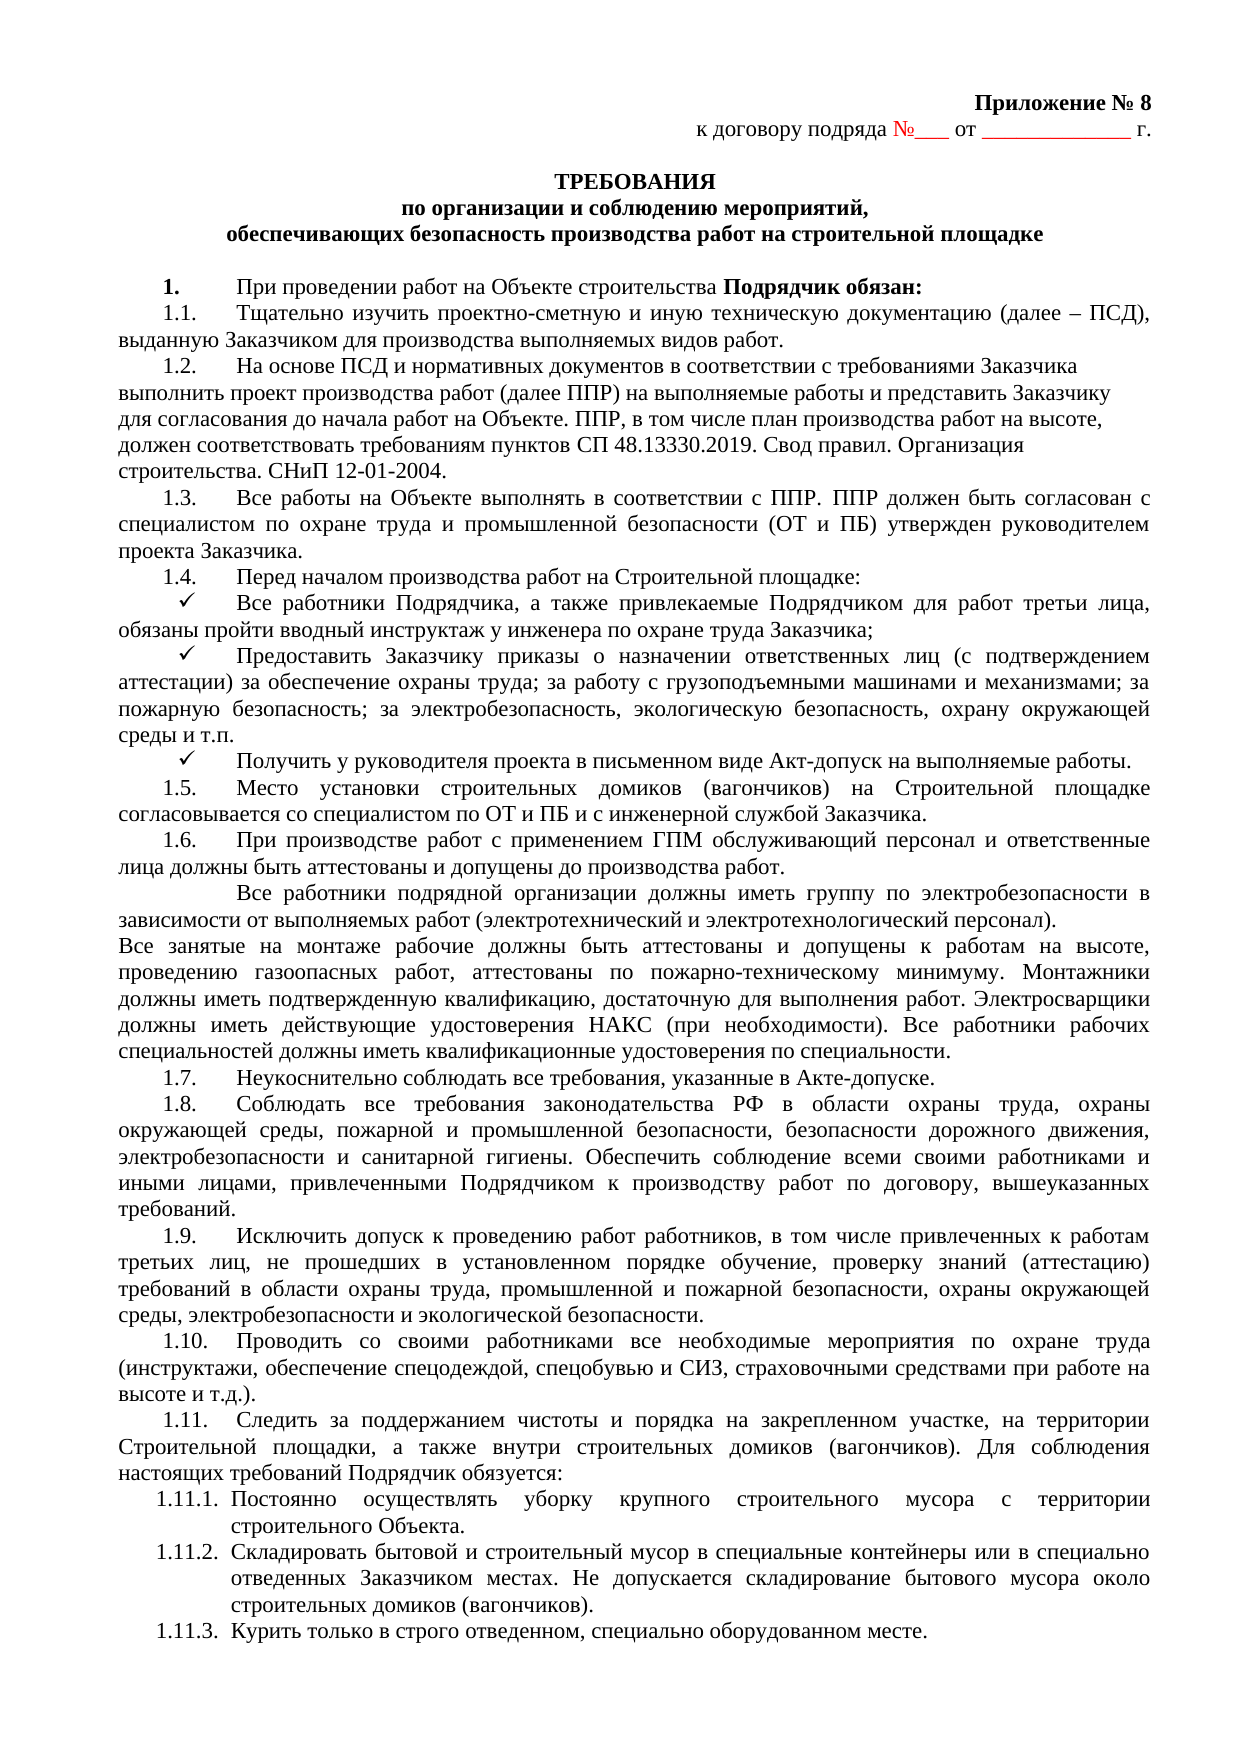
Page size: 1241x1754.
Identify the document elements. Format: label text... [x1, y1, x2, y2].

list Предоставить Заказчику приказы о назначении ответственных лиц (с подтверждением аттестации) за обеспечение охраны труда; за работу с грузоподъемными машинами и механизмами; за пожарную безопасность; за электробезопасность, экологическую безопасность, охрану окружающей среды и т.п. [118, 642, 1152, 747]
list Постоянно осуществлять уборку крупного строительного мусора с территории строительного Объекта. [156, 1485, 1152, 1538]
text Все работники подрядной организации должны иметь группу по электробезопасности в зависимости от выполняемых работ (электротехнический и электротехнологический персонал). [118, 879, 1152, 932]
list Соблюдать все требования законодательства РФ в области охраны труда, охраны окружающей среды, пожарной и промышленной безопасности, безопасности дорожного движения, электробезопасности и санитарной гигиены. Обеспечить соблюдение всеми своими работниками и иными лицами, привлеченными Подрядчиком к производству работ по договору, вышеуказанных требований. [118, 1090, 1152, 1222]
text к договору подряда №___ от _____________ г. [118, 115, 1152, 141]
list Исключить допуск к проведению работ работников, в том числе привлеченных к работам третьих лиц, не прошедших в установленном порядке обучение, проверку знаний (аттестацию) требований в области охраны труда, промышленной и пожарной безопасности, охраны окружающей среды, электробезопасности и экологической безопасности. [118, 1222, 1152, 1327]
list При проведении работ на Объекте строительства Подрядчик обязан: [118, 273, 1152, 299]
list Все работники Подрядчика, а также привлекаемые Подрядчиком для работ третьи лица, обязаны пройти вводный инструктаж у инженера по охране труда Заказчика; [118, 589, 1152, 642]
list Складировать бытовой и строительный мусор в специальные контейнеры или в специально отведенных Заказчиком местах. Не допускается складирование бытового мусора около строительных домиков (вагончиков). [156, 1538, 1152, 1617]
list Тщательно изучить проектно-сметную и иную техническую документацию (далее – ПСД), выданную Заказчиком для производства выполняемых видов работ. [118, 299, 1152, 352]
list На основе ПСД и нормативных документов в соответствии с требованиями Заказчика выполнить проект производства работ (далее ППР) на выполняемые работы и представить Заказчику для согласования до начала работ на Объекте. ППР, в том числе план производства работ на высоте, должен соответствовать требованиям пунктов СП 48.13330.2019. Свод правил. Организация строительства. СНиП 12-01-2004. [118, 352, 1152, 484]
list Курить только в строго отведенном, специально оборудованном месте. [156, 1617, 1152, 1643]
list Следить за поддержанием чистоты и порядка на закрепленном участке, на территории Строительной площадки, а также внутри строительных домиков (вагончиков). Для соблюдения настоящих требований Подрядчик обязуется: [118, 1406, 1152, 1485]
text Приложение № 8 [118, 89, 1152, 115]
text ТРЕБОВАНИЯ [118, 168, 1152, 194]
text Все занятые на монтаже рабочие должны быть аттестованы и допущены к работам на высоте, проведению газоопасных работ, аттестованы по пожарно-техническому минимуму. Монтажники должны иметь подтвержденную квалификацию, достаточную для выполнения работ. Электросварщики должны иметь действующие удостоверения НАКС (при необходимости). Все работники рабочих специальностей должны иметь квалификационные удостоверения по специальности. [118, 932, 1152, 1064]
list Получить у руководителя проекта в письменном виде Акт-допуск на выполняемые работы. [118, 747, 1152, 774]
list Все работы на Объекте выполнять в соответствии с ППР. ППР должен быть согласован с специалистом по охране труда и промышленной безопасности (ОТ и ПБ) утвержден руководителем проекта Заказчика. [118, 484, 1152, 563]
list Неукоснительно соблюдать все требования, указанные в Акте-допуске. [118, 1064, 1152, 1090]
list При производстве работ с применением ГПМ обслуживающий персонал и ответственные лица должны быть аттестованы и допущены до производства работ. [118, 827, 1152, 879]
list Перед началом производства работ на Строительной площадке: [118, 563, 1152, 589]
list Место установки строительных домиков (вагончиков) на Строительной площадке согласовывается со специалистом по ОТ и ПБ и с инженерной службой Заказчика. [118, 774, 1152, 827]
text обеспечивающих безопасность производства работ на строительной площадке [118, 220, 1152, 247]
list Проводить со своими работниками все необходимые мероприятия по охране труда (инструктажи, обеспечение спецодеждой, спецобувью и СИЗ, страховочными средствами при работе на высоте и т.д.). [118, 1327, 1152, 1406]
text по организации и соблюдению мероприятий, [118, 194, 1152, 220]
